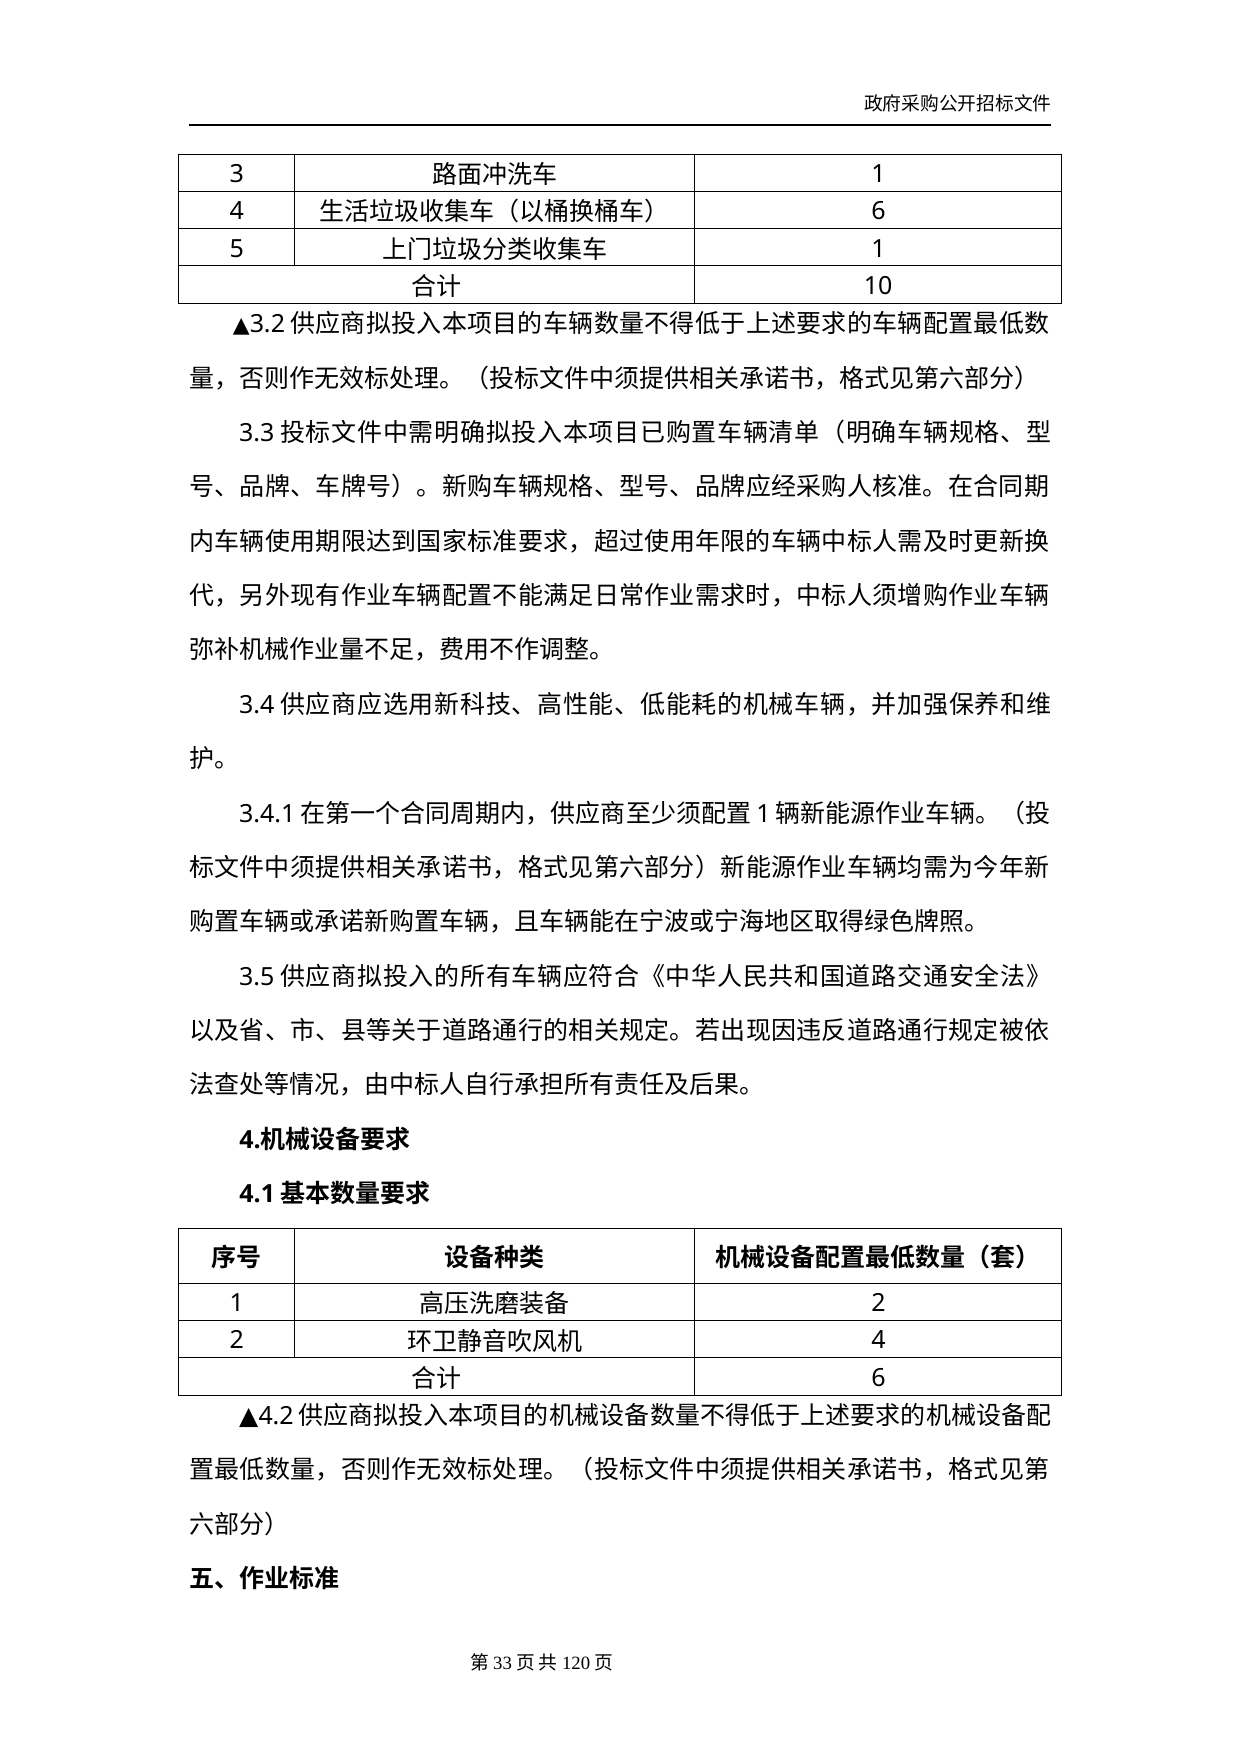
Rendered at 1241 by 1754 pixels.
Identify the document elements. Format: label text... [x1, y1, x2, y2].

table_cell 高压洗磨装备 [295, 1284, 694, 1320]
text 3.5供应商拟投入的所有车辆应符合《中华人民共和国道路交通安全法》以及省、市、县等关于道路通行的相关规定。若出现因违反道路通行规定被依法查处等情况，由中标人自行承担所有责任及后果。 [189, 956, 1051, 1101]
table_cell 10 [695, 266, 1061, 303]
table_cell 3 [179, 155, 294, 191]
table_cell 4 [179, 192, 294, 228]
table_cell 1 [179, 1284, 294, 1320]
text ▲3.2供应商拟投入本项目的车辆数量不得低于上述要求的车辆配置最低数量，否则作无效标处理。（投标文件中须提供相关承诺书，格式见第六部分） [189, 304, 1051, 394]
table_cell 路面冲洗车 [295, 155, 694, 191]
text ▲4.2供应商拟投入本项目的机械设备数量不得低于上述要求的机械设备配置最低数量，否则作无效标处理。（投标文件中须提供相关承诺书，格式见第六部分） [189, 1396, 1051, 1541]
table_cell 2 [695, 1284, 1061, 1320]
table_cell 生活垃圾收集车（以桶换桶车） [295, 192, 694, 228]
table_cell 环卫静音吹风机 [295, 1321, 694, 1357]
table_cell 5 [179, 229, 294, 265]
table_cell 1 [695, 229, 1061, 265]
table_cell 合计 [179, 266, 694, 303]
table_cell 上门垃圾分类收集车 [295, 229, 694, 265]
text 3.3投标文件中需明确拟投入本项目已购置车辆清单（明确车辆规格、型号、品牌、车牌号）。新购车辆规格、型号、品牌应经采购人核准。在合同期内车辆使用期限达到国家标准要求，超过使用年限的车辆中标人需及时更新换代，另外现有作业车辆配置不能满足日常作业需求时，中标人须增购作业车辆，弥补机械作业量不足，费用不作调整。 [189, 412, 1051, 666]
table_cell 合计 [179, 1358, 694, 1394]
table_header 设备种类 [295, 1229, 694, 1283]
table_cell 1 [695, 155, 1061, 191]
table_header 序号 [179, 1229, 294, 1283]
table_cell 6 [695, 1358, 1061, 1394]
text 4.1基本数量要求 [189, 1174, 1051, 1210]
text 4.机械设备要求 [189, 1119, 1051, 1156]
table_header 机械设备配置最低数量（套） [695, 1229, 1061, 1283]
table_cell 6 [695, 192, 1061, 228]
text 3.4供应商应选用新科技、高性能、低能耗的机械车辆，并加强保养和维护。 [189, 684, 1051, 775]
table_cell 4 [695, 1321, 1061, 1357]
text 3.4.1在第一个合同周期内，供应商至少须配置1辆新能源作业车辆。（投标文件中须提供相关承诺书，格式见第六部分）新能源作业车辆均需为今年新购置车辆或承诺新购置车辆，且车辆能在宁波或宁海地区取得绿色牌照。 [189, 793, 1051, 938]
text 五、作业标准 [189, 1559, 1051, 1595]
table_cell 2 [179, 1321, 294, 1357]
